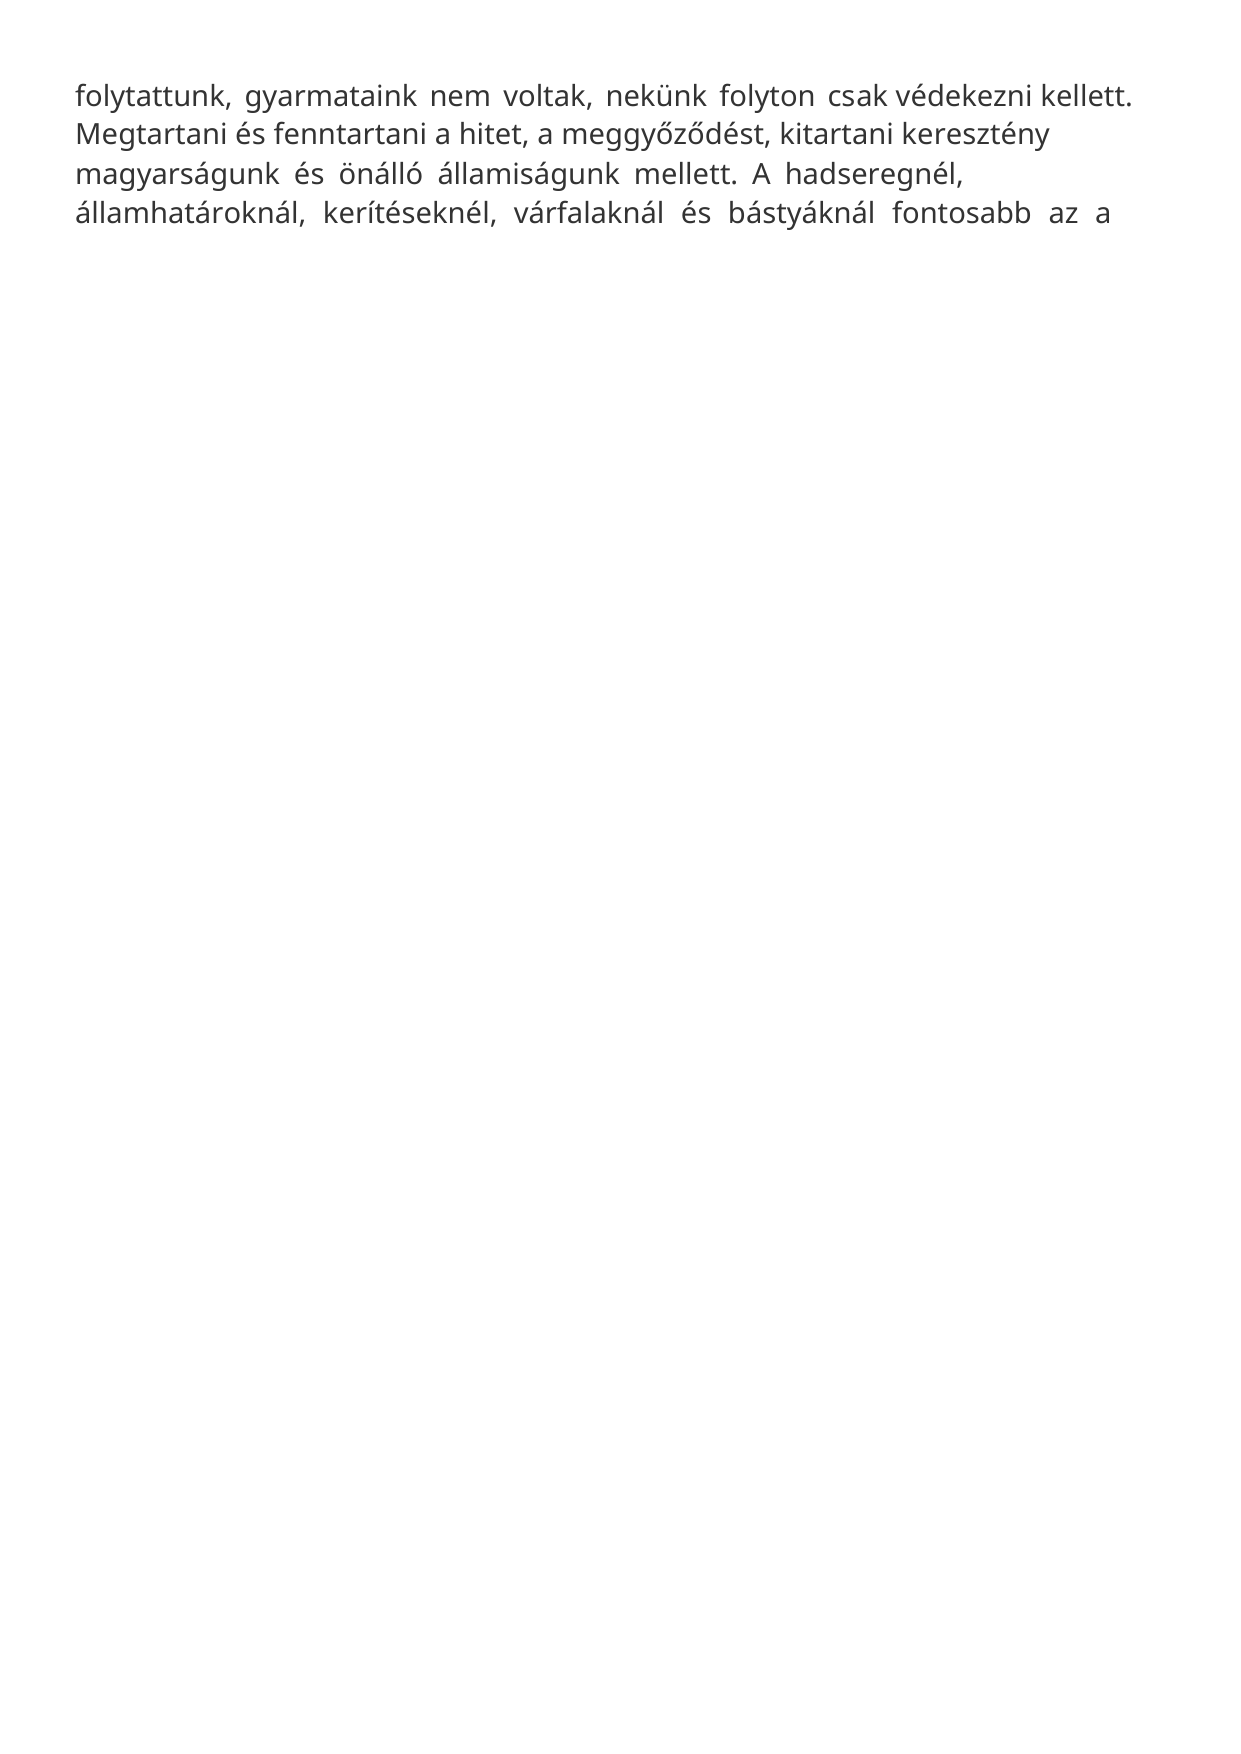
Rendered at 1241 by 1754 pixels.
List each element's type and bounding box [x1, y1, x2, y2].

text [75, 75, 1175, 232]
